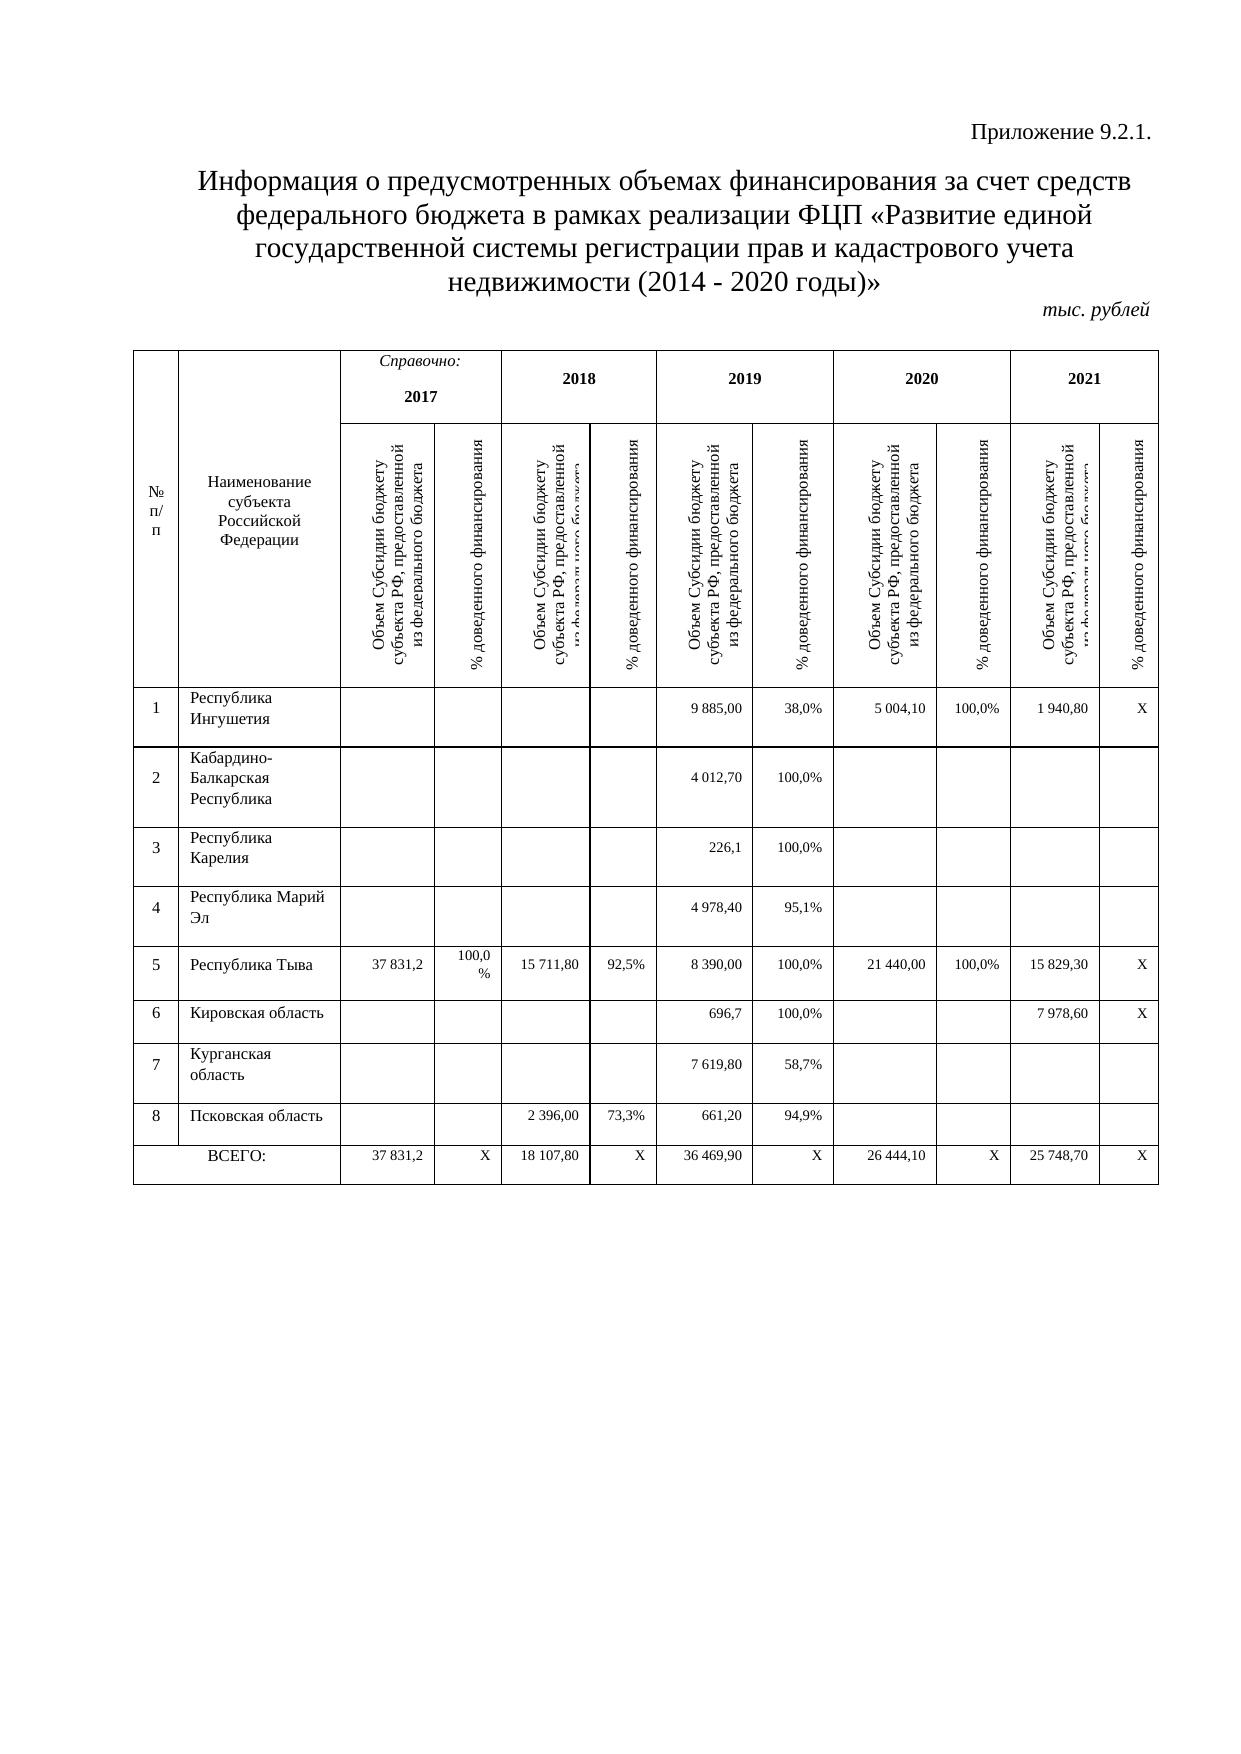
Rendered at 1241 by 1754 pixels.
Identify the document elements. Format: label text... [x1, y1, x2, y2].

table_cell [937, 748, 1010, 827]
table_header Наименование субъекта Российской Федерации [179, 351, 340, 687]
table_cell 3 [134, 828, 178, 886]
table_cell 8 390,00 [657, 947, 752, 1000]
table_cell ВСЕГО: [134, 1146, 340, 1184]
table_cell [937, 1044, 1010, 1102]
table_cell [341, 828, 434, 886]
table_cell Республика Ингушетия [179, 688, 340, 746]
table_cell 226,1 [657, 828, 752, 886]
table_cell [435, 748, 501, 827]
text тыс. рублей [177, 297, 1152, 321]
table_cell 100,0% [753, 947, 833, 1000]
table_cell [1100, 828, 1158, 886]
table_cell [341, 1001, 434, 1043]
table_cell 100,0% [753, 748, 833, 827]
table_cell 38,0% [753, 688, 833, 746]
table_header 2019 [657, 351, 833, 423]
table_cell Х [1100, 947, 1158, 1000]
table_cell 37 831,2 [341, 947, 434, 1000]
table_cell Республика Марий Эл [179, 887, 340, 946]
table_cell [341, 688, 434, 746]
table_cell [591, 887, 656, 946]
text Приложение 9.2.1. [177, 118, 1152, 144]
table_cell Республика Карелия [179, 828, 340, 886]
table_cell 100,0% [753, 1001, 833, 1043]
table_cell 6 [134, 1001, 178, 1043]
table_cell 100,0% [937, 688, 1010, 746]
table_cell % доведенного финансирования [435, 424, 501, 687]
table_cell Х [591, 1146, 656, 1184]
table_cell [502, 1001, 589, 1043]
table_cell 696,7 [657, 1001, 752, 1043]
table_cell 18 107,80 [502, 1146, 589, 1184]
table_cell [834, 1104, 936, 1145]
table_cell [937, 828, 1010, 886]
table_cell Объем Субсидии бюджету субъекта РФ, предоставленной из федерального бюджета [1011, 424, 1099, 687]
table_cell Объем Субсидии бюджету субъекта РФ, предоставленной из федерального бюджета [502, 424, 589, 687]
table_cell % доведенного финансирования [591, 424, 656, 687]
table_cell Псковская область [179, 1104, 340, 1145]
table_cell 4 [134, 887, 178, 946]
table_cell % доведенного финансирования [1100, 424, 1158, 687]
table_cell 7 [134, 1044, 178, 1102]
table_cell Республика Тыва [179, 947, 340, 1000]
table_cell 36 469,90 [657, 1146, 752, 1184]
table_cell Объем Субсидии бюджету субъекта РФ, предоставленной из федерального бюджета [341, 424, 434, 687]
table_cell [937, 1001, 1010, 1043]
table_cell [502, 688, 589, 746]
text Информация о предусмотренных объемах финансирования за счет средств федерального бюджета в рамках реализации ФЦП «Развитие единой государственной системы регистрации прав и кадастрового учета недвижимости (2014 - 2020 годы)» [177, 163, 1152, 297]
table_cell 15 711,80 [502, 947, 589, 1000]
table_cell 9 885,00 [657, 688, 752, 746]
table_cell 1 940,80 [1011, 688, 1099, 746]
table_cell 21 440,00 [834, 947, 936, 1000]
table_cell 5 [134, 947, 178, 1000]
table_cell [591, 1001, 656, 1043]
table_cell [1011, 748, 1099, 827]
table_cell 1 [134, 688, 178, 746]
table_header 2018 [502, 351, 656, 423]
table_cell [435, 688, 501, 746]
table_cell [341, 1044, 434, 1102]
table_cell Х [435, 1146, 501, 1184]
table_cell 5 004,10 [834, 688, 936, 746]
table_cell [341, 887, 434, 946]
table_cell [1100, 1044, 1158, 1102]
table_cell [341, 1104, 434, 1145]
table_cell [435, 887, 501, 946]
table_cell [1011, 1044, 1099, 1102]
table_cell [435, 828, 501, 886]
table_cell [502, 828, 589, 886]
table_cell 4 012,70 [657, 748, 752, 827]
table_cell [591, 748, 656, 827]
table_cell 7 619,80 [657, 1044, 752, 1102]
table_cell [834, 1001, 936, 1043]
table_header 2021 [1011, 351, 1158, 423]
table_cell Х [753, 1146, 833, 1184]
table_cell [591, 828, 656, 886]
table_header № п/п [134, 351, 178, 687]
table_cell 4 978,40 [657, 887, 752, 946]
table_cell 2 [134, 748, 178, 827]
table_cell [591, 688, 656, 746]
table_cell 100,0% [937, 947, 1010, 1000]
table_cell [834, 1044, 936, 1102]
table_cell 26 444,10 [834, 1146, 936, 1184]
table_header 2020 [834, 351, 1010, 423]
table_cell [834, 748, 936, 827]
table_cell [937, 887, 1010, 946]
table_cell [502, 748, 589, 827]
table_cell 92,5% [591, 947, 656, 1000]
table_cell 37 831,2 [341, 1146, 434, 1184]
table_cell [1100, 1104, 1158, 1145]
table_cell 94,9% [753, 1104, 833, 1145]
table_cell 15 829,30 [1011, 947, 1099, 1000]
table_cell [834, 887, 936, 946]
table_cell 8 [134, 1104, 178, 1145]
table_cell Объем Субсидии бюджету субъекта РФ, предоставленной из федерального бюджета [657, 424, 752, 687]
table_cell 73,3% [591, 1104, 656, 1145]
table_cell Х [1100, 688, 1158, 746]
table_cell % доведенного финансирования [753, 424, 833, 687]
table_cell [1011, 887, 1099, 946]
table_cell [341, 748, 434, 827]
table_cell Кабардино-Балкарская Республика [179, 748, 340, 827]
table_cell [1100, 748, 1158, 827]
table_cell 2 396,00 [502, 1104, 589, 1145]
table_cell Х [1100, 1001, 1158, 1043]
table_cell 100,0% [435, 947, 501, 1000]
table_cell [1100, 887, 1158, 946]
table_cell [591, 1044, 656, 1102]
table_cell [1011, 828, 1099, 886]
table_cell Курганская область [179, 1044, 340, 1102]
table_cell 58,7% [753, 1044, 833, 1102]
table_cell 100,0% [753, 828, 833, 886]
table_cell [502, 1044, 589, 1102]
table_cell [502, 887, 589, 946]
table_cell [435, 1001, 501, 1043]
table_cell Кировская область [179, 1001, 340, 1043]
table_cell % доведенного финансирования [937, 424, 1010, 687]
table_cell [937, 1104, 1010, 1145]
table_cell 95,1% [753, 887, 833, 946]
table_cell Х [1100, 1146, 1158, 1184]
table_cell 25 748,70 [1011, 1146, 1099, 1184]
table_cell Объем Субсидии бюджету субъекта РФ, предоставленной из федерального бюджета [834, 424, 936, 687]
table_header Справочно: 2017 [341, 351, 501, 423]
table_cell [834, 828, 936, 886]
table_cell [1011, 1104, 1099, 1145]
table_cell 661,20 [657, 1104, 752, 1145]
table_cell [435, 1104, 501, 1145]
table_cell Х [937, 1146, 1010, 1184]
table_cell 7 978,60 [1011, 1001, 1099, 1043]
table_cell [435, 1044, 501, 1102]
